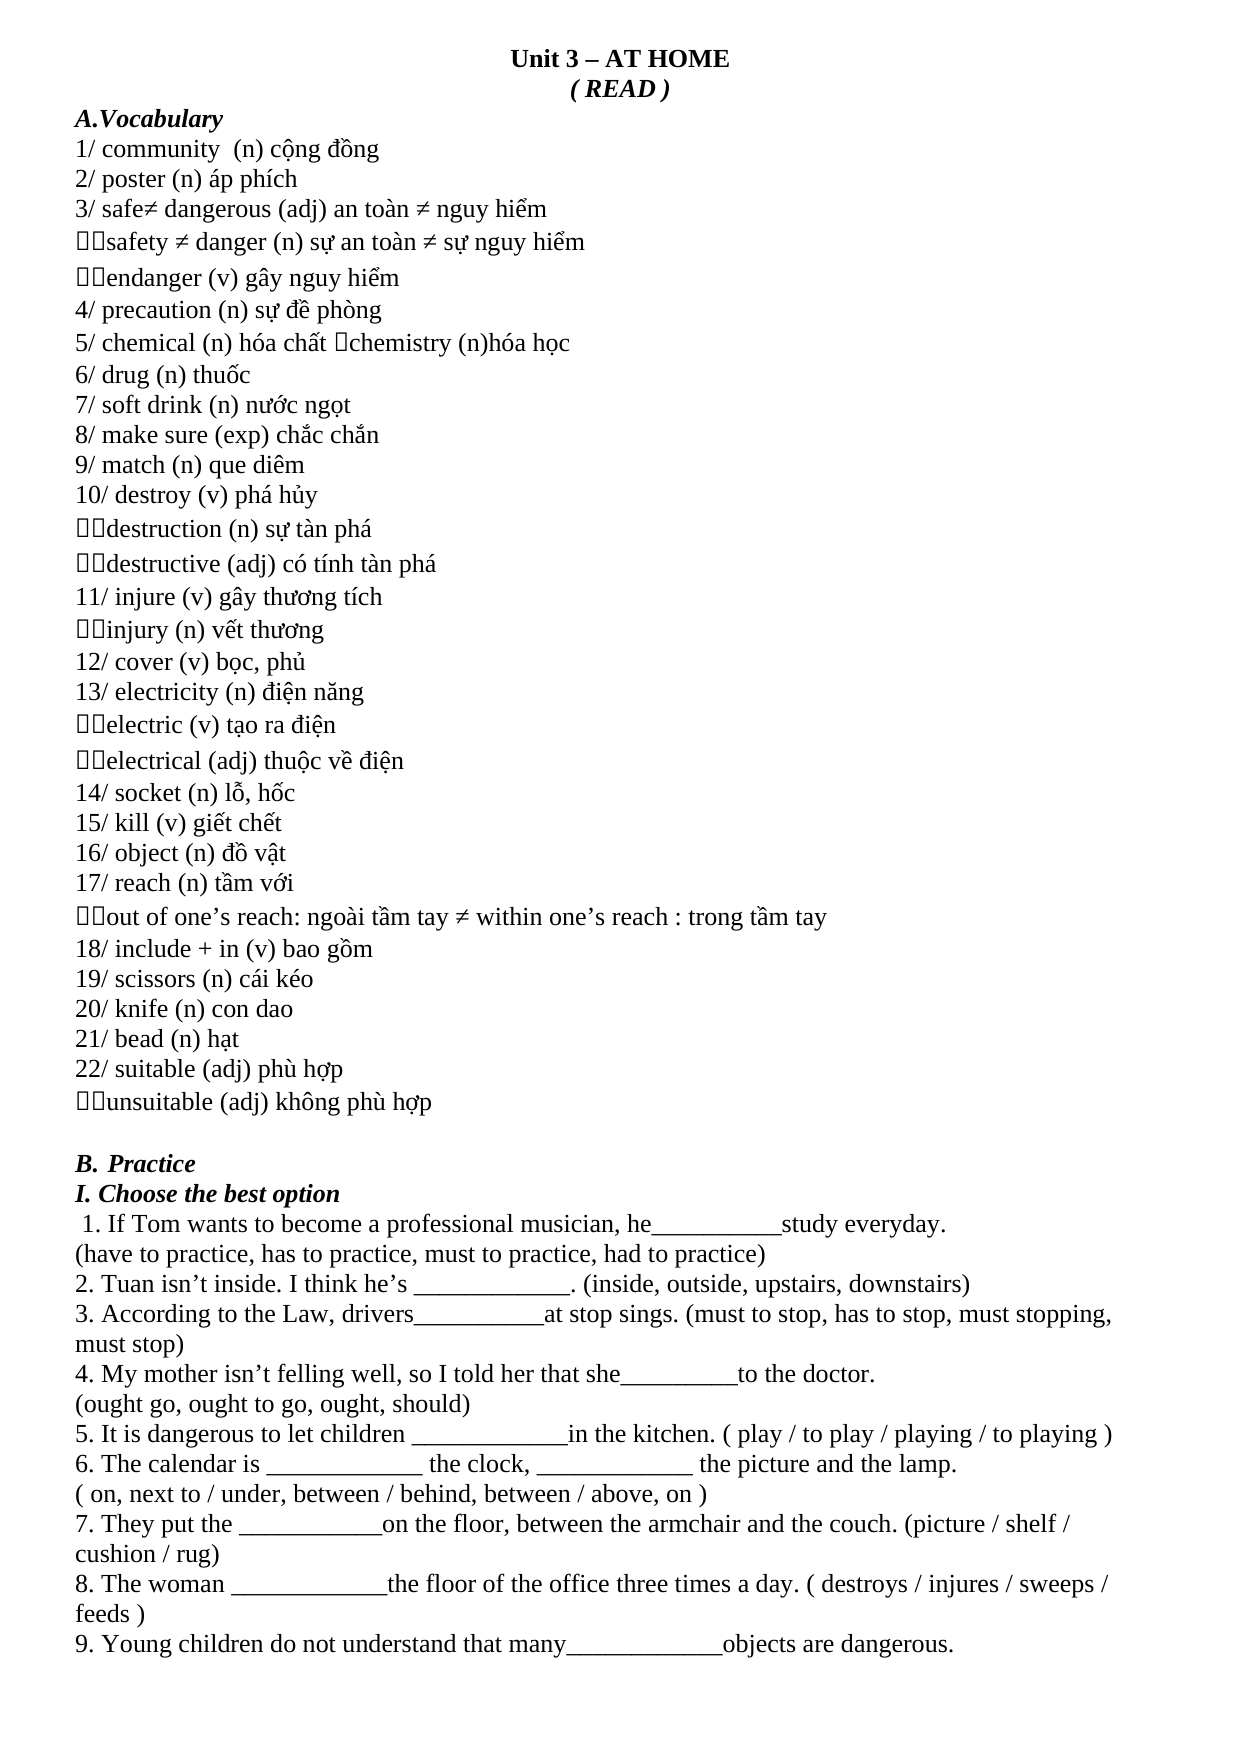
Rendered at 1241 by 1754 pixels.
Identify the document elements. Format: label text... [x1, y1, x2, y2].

text 9. Young children do not understand that many____________objects are dangerous. [75, 1628, 1165, 1658]
text 4/ precaution (n) sự đề phòng [75, 294, 1165, 324]
text electrical (adj) thuộc về điện [75, 742, 1165, 777]
text 4. My mother isn’t felling well, so I told her that she_________to the doctor. [75, 1358, 1165, 1388]
text Unit 3 – AT HOME [75, 43, 1165, 73]
text 3. According to the Law, drivers__________at stop sings. (must to stop, has to stop, must stopping, must stop) [75, 1298, 1165, 1358]
text 8. The woman ____________the floor of the office three times a day. ( destroys / injures / sweeps / feeds ) [75, 1568, 1165, 1628]
text destructive (adj) có tính tàn phá [75, 545, 1165, 581]
text injury (n) vết thương [75, 611, 1165, 646]
text 18/ include + in (v) bao gồm [75, 933, 1165, 963]
text 17/ reach (n) tầm với [75, 867, 1165, 897]
text 13/ electricity (n) điện năng [75, 676, 1165, 706]
text 21/ bead (n) hạt [75, 1023, 1165, 1053]
text 7. They put the ___________on the floor, between the armchair and the couch. (picture / shelf / cushion / rug) [75, 1508, 1165, 1568]
text destruction (n) sự tàn phá [75, 509, 1165, 545]
text 2/ poster (n) áp phích [75, 163, 1165, 193]
text electric (v) tạo ra điện [75, 706, 1165, 742]
text (have to practice, has to practice, must to practice, had to practice) [75, 1238, 1165, 1268]
list Practice [75, 1148, 1165, 1178]
text 19/ scissors (n) cái kéo [75, 963, 1165, 993]
text 16/ object (n) đồ vật [75, 837, 1165, 867]
text safety ≠ danger (n) sự an toàn ≠ sự nguy hiểm [75, 223, 1165, 258]
text out of one’s reach: ngoài tầm tay ≠ within one’s reach : trong tầm tay [75, 897, 1165, 933]
text 2. Tuan isn’t inside. I think he’s ____________. (inside, outside, upstairs, downstairs) [75, 1268, 1165, 1298]
text 1. If Tom wants to become a professional musician, he__________study everyday. [75, 1208, 1165, 1238]
text 7/ soft drink (n) nước ngọt [75, 389, 1165, 419]
text 3/ safe≠ dangerous (adj) an toàn ≠ nguy hiểm [75, 193, 1165, 223]
text 8/ make sure (exp) chắc chắn [75, 419, 1165, 449]
text 6/ drug (n) thuốc [75, 359, 1165, 389]
text A.Vocabulary [75, 103, 1165, 133]
text 11/ injure (v) gây thương tích [75, 581, 1165, 611]
text endanger (v) gây nguy hiểm [75, 258, 1165, 294]
text 10/ destroy (v) phá hủy [75, 479, 1165, 509]
text 22/ suitable (adj) phù hợp [75, 1053, 1165, 1083]
text 14/ socket (n) lỗ, hốc [75, 777, 1165, 807]
text 5. It is dangerous to let children ____________in the kitchen. ( play / to play / playing / to playing ) [75, 1418, 1165, 1448]
text unsuitable (adj) không phù hợp [75, 1083, 1165, 1118]
text 6. The calendar is ____________ the clock, ____________ the picture and the lamp. [75, 1448, 1165, 1478]
text ( READ ) [75, 73, 1165, 103]
list Choose the best option [75, 1178, 1165, 1208]
text 5/ chemical (n) hóa chất chemistry (n)hóa học [75, 324, 1165, 359]
text ( on, next to / under, between / behind, between / above, on ) [75, 1478, 1165, 1508]
text (ought go, ought to go, ought, should) [75, 1388, 1165, 1418]
text 1/ community (n) cộng đồng [75, 133, 1165, 163]
text 9/ match (n) que diêm [75, 449, 1165, 479]
text 12/ cover (v) bọc, phủ [75, 646, 1165, 676]
text 15/ kill (v) giết chết [75, 807, 1165, 837]
text 20/ knife (n) con dao [75, 993, 1165, 1023]
